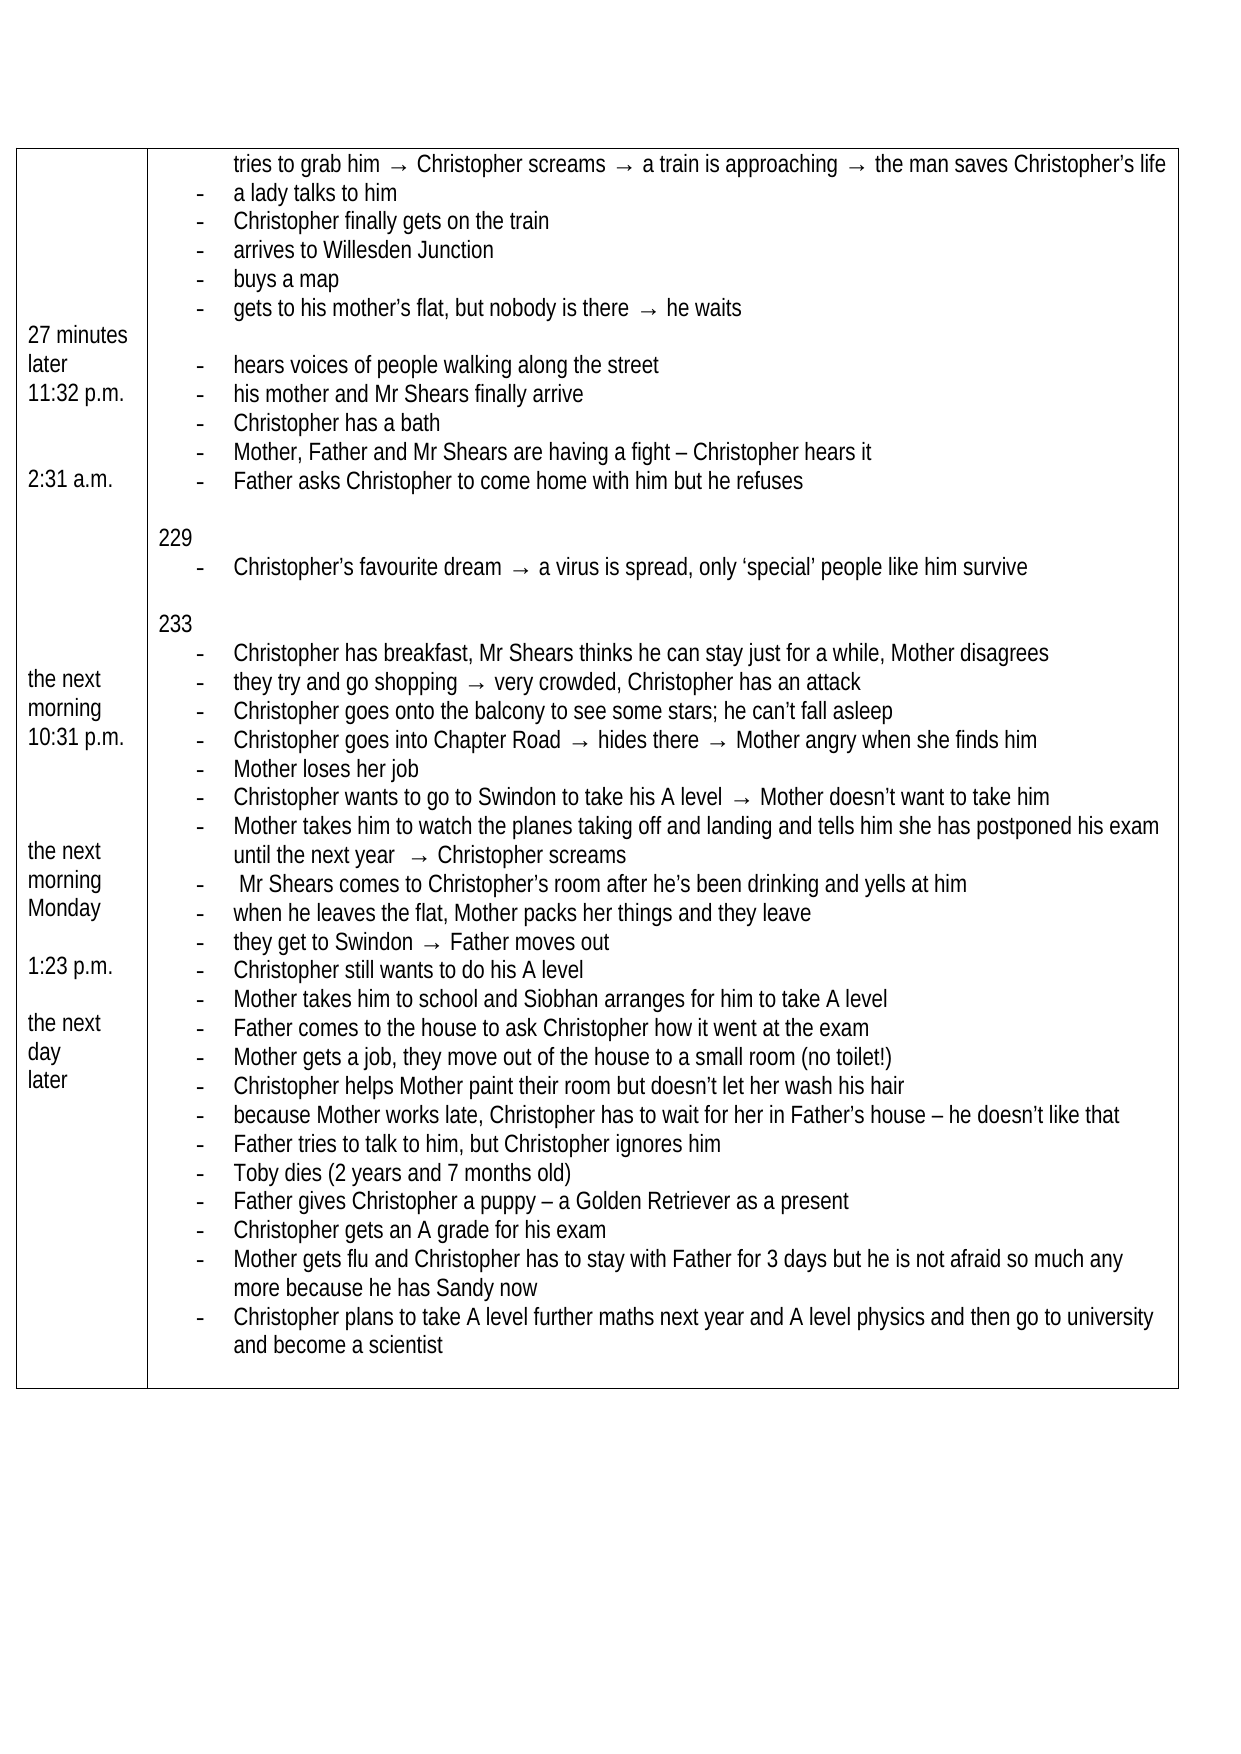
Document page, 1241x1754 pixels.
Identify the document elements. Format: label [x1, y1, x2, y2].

table_cell [148, 149, 1178, 1388]
table_cell [17, 149, 147, 1388]
